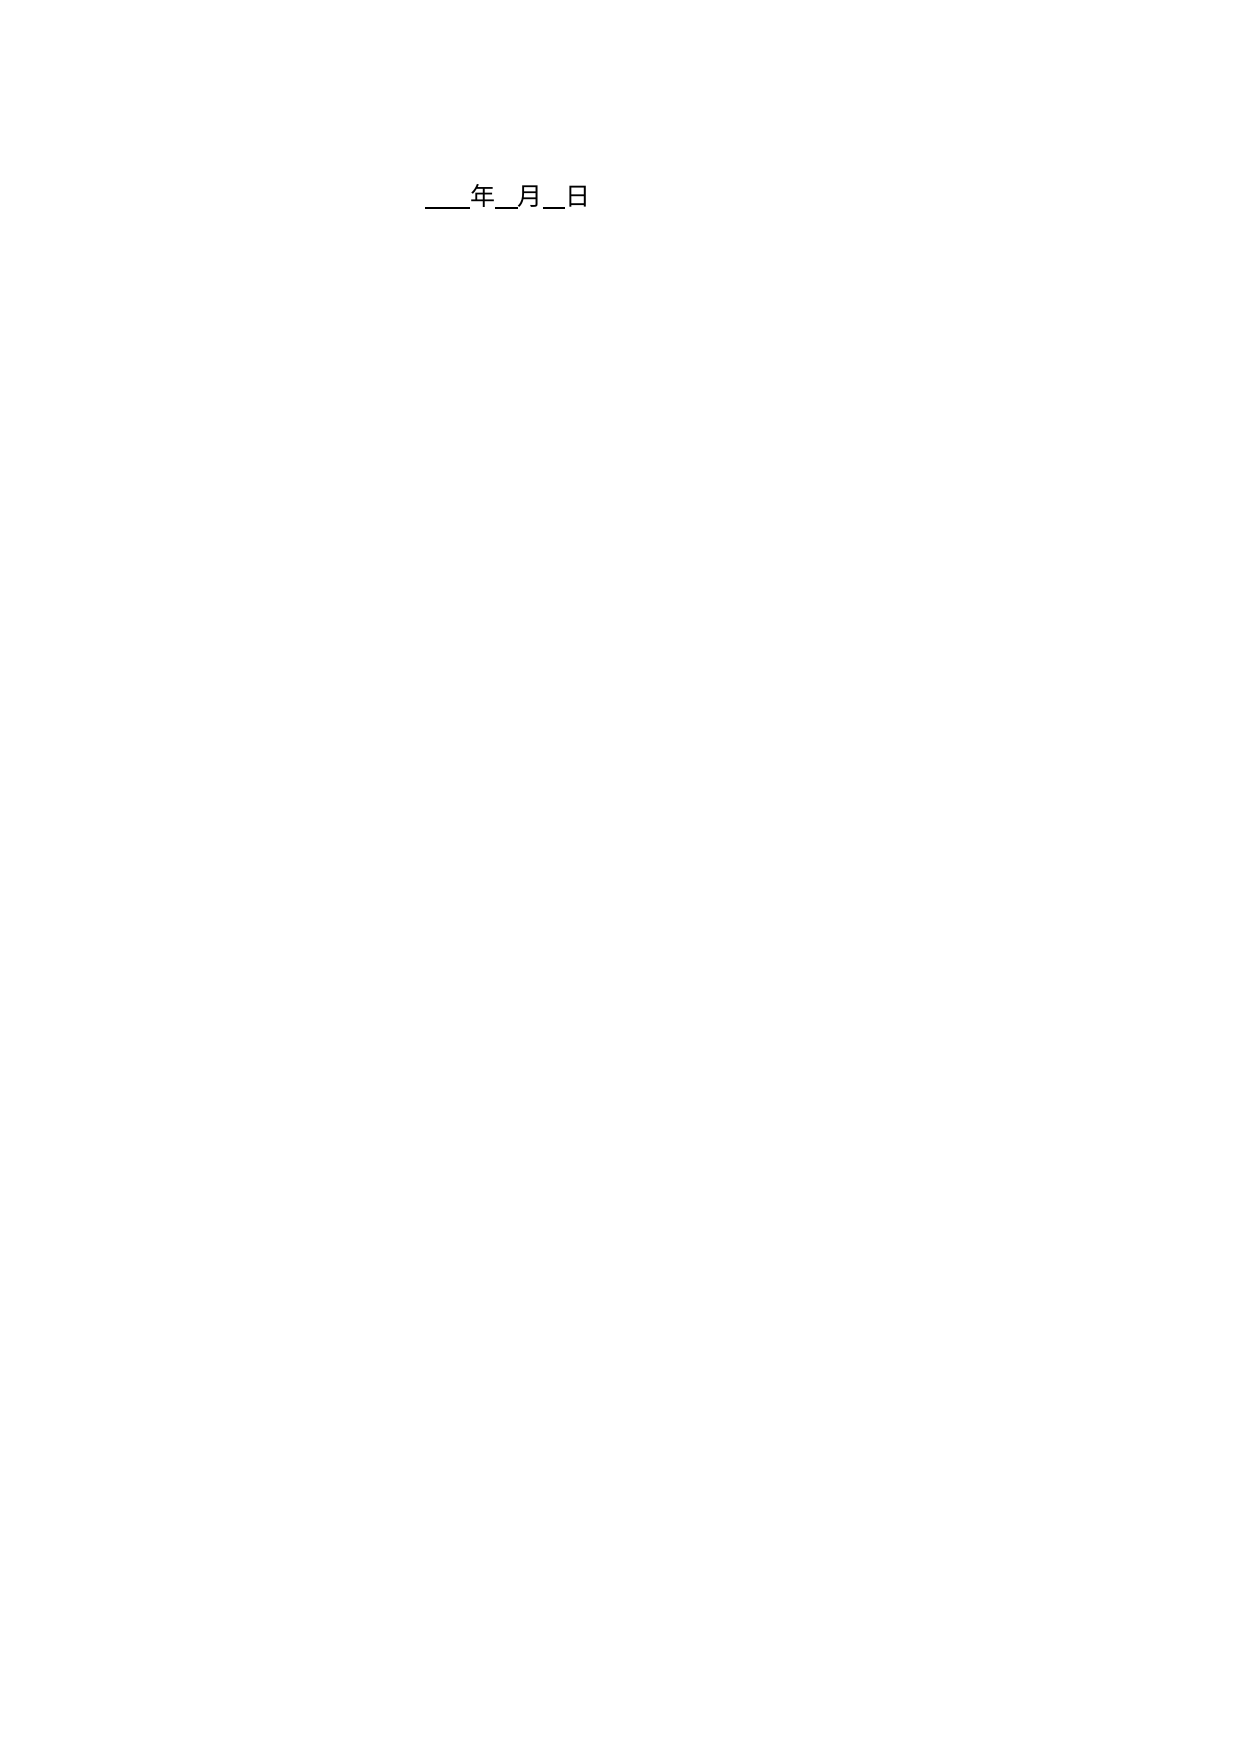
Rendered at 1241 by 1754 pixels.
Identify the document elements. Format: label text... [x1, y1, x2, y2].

text 年 月 日 [150, 162, 1074, 227]
